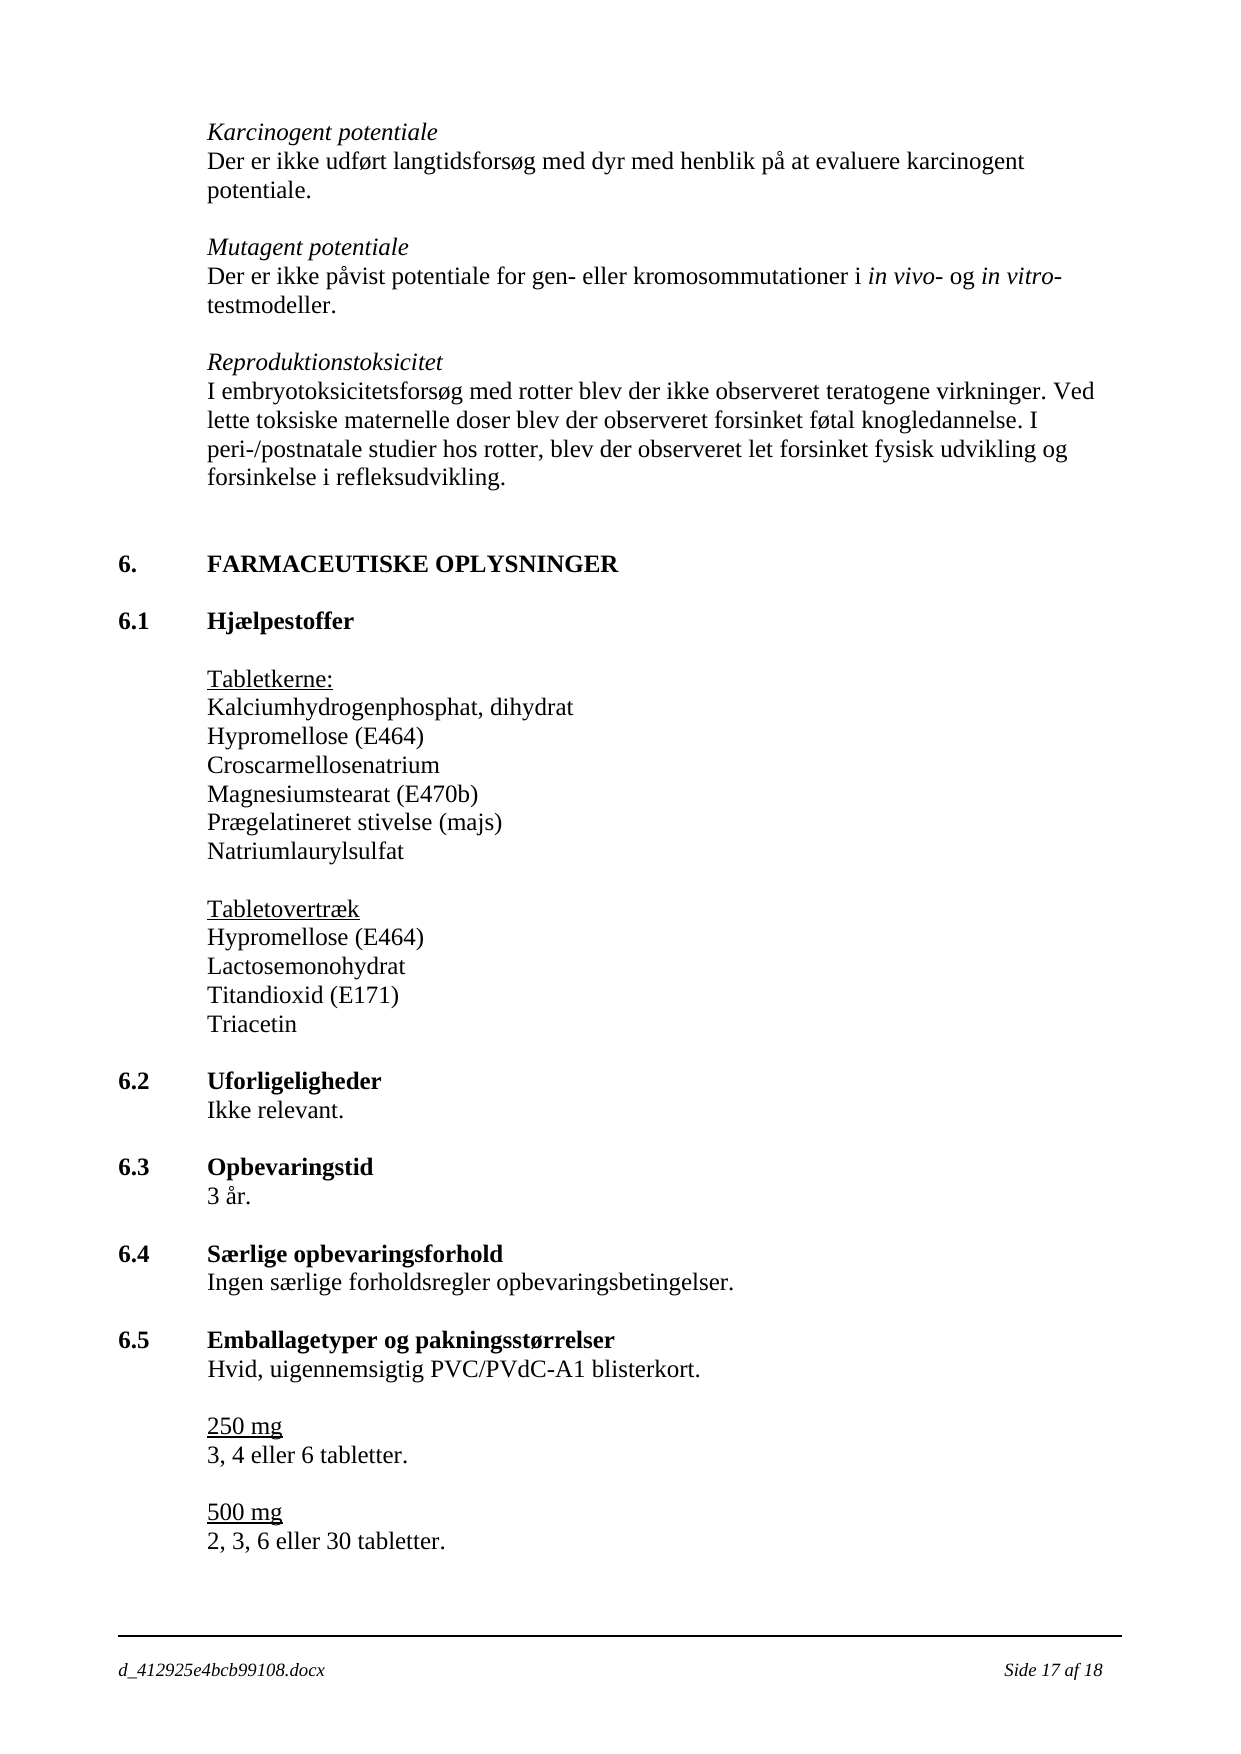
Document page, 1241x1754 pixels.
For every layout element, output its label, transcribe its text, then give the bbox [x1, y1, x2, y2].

text 500 mg [207, 1497, 1122, 1526]
text Kalciumhydrogenphosphat, dihydrat [207, 692, 1122, 721]
text 6.5 Emballagetyper og pakningsstørrelser [118, 1325, 1122, 1354]
text Der er ikke udført langtidsforsøg med dyr med henblik på at evaluere karcinogent potentiale. [207, 146, 1122, 204]
text 3, 4 eller 6 tabletter. [118, 1440, 1122, 1469]
text Der er ikke påvist potentiale for gen- eller kromosommutationer i in vivo- og in vitro-testmodeller. [207, 261, 1122, 319]
text 250 mg [207, 1411, 1122, 1440]
text Hypromellose (E464) [207, 721, 1122, 750]
text I embryotoksicitetsforsøg med rotter blev der ikke observeret teratogene virkninger. Ved lette toksiske maternelle doser blev der observeret forsinket føtal knogledannelse. I peri-/postnatale studier hos rotter, blev der observeret let forsinket fysisk udvikling og forsinkelse i refleksudvikling. [207, 376, 1122, 491]
text 6.3 Opbevaringstid [118, 1152, 1122, 1181]
text Ingen særlige forholdsregler opbevaringsbetingelser. [118, 1267, 1122, 1296]
text Triacetin [207, 1009, 1122, 1037]
text 2, 3, 6 eller 30 tabletter. [118, 1526, 1122, 1555]
text Croscarmellosenatrium [207, 750, 1122, 779]
text Reproduktionstoksicitet [207, 347, 1122, 376]
text Hypromellose (E464) [207, 922, 1122, 951]
text 6.4 Særlige opbevaringsforhold [118, 1239, 1122, 1267]
text Mutagent potentiale [207, 232, 1122, 261]
text Hvid, uigennemsigtig PVC/PVdC-A1 blisterkort. [207, 1354, 1122, 1382]
text Lactosemonohydrat [207, 951, 1122, 980]
text Tabletovertræk [207, 894, 1122, 922]
text Natriumlaurylsulfat [207, 836, 1122, 865]
text 6. FARMACEUTISKE OPLYSNINGER [118, 549, 1122, 577]
text 6.1 Hjælpestoffer [118, 606, 1122, 635]
text Prægelatineret stivelse (majs) [207, 807, 1122, 836]
text Karcinogent potentiale [207, 117, 1122, 146]
text Ikke relevant. [118, 1095, 1122, 1124]
text Tabletkerne: [207, 664, 1122, 692]
text Magnesiumstearat (E470b) [207, 779, 1122, 807]
text 3 år. [118, 1181, 1122, 1210]
text 6.2 Uforligeligheder [118, 1066, 1122, 1095]
text Titandioxid (E171) [207, 980, 1122, 1009]
